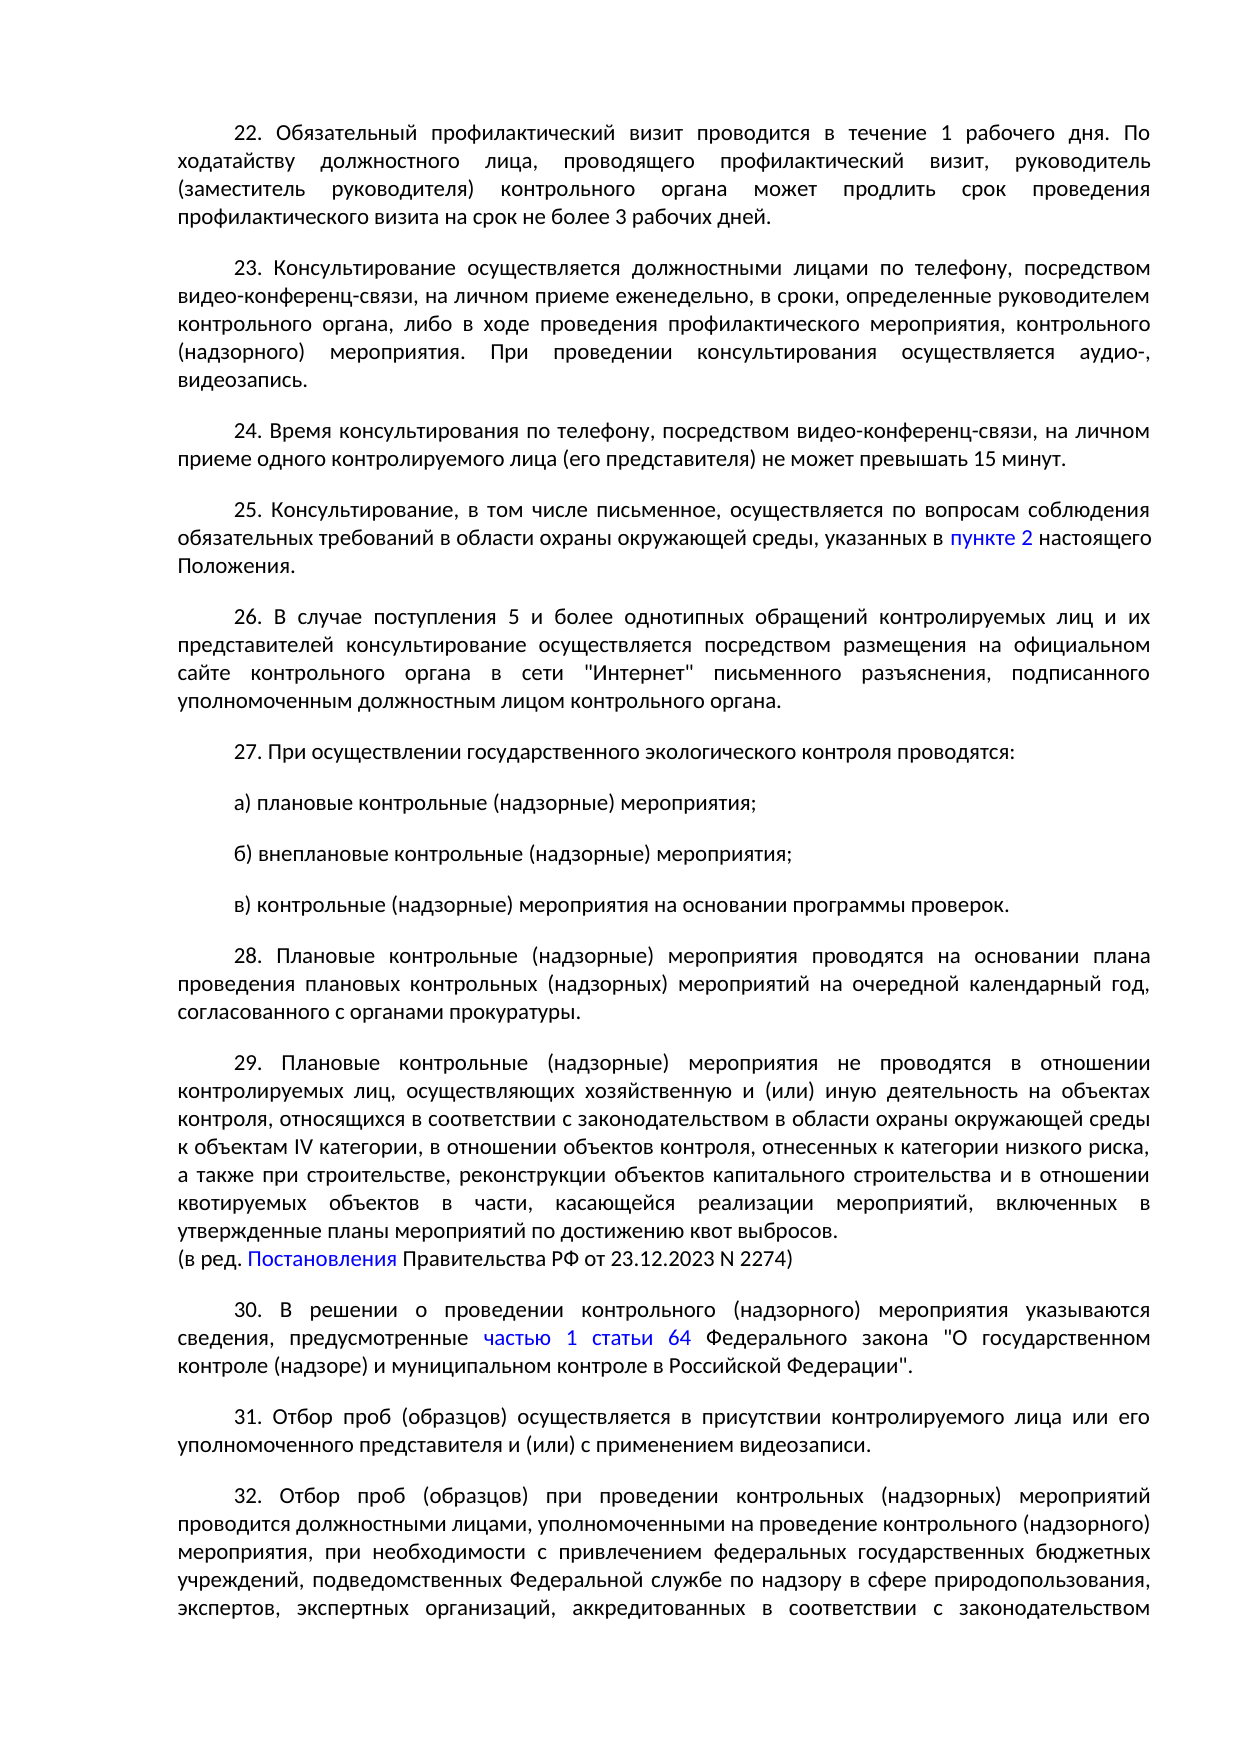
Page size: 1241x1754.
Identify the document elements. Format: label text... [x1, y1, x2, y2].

text 22. Обязательный профилактический визит проводится в течение 1 рабочего дня. По ходатайству должностного лица, проводящего профилактический визит, руководитель (заместитель руководителя) контрольного органа может продлить срок проведения профилактического визита на срок не более 3 рабочих дней. [177, 118, 1152, 230]
text 26. В случае поступления 5 и более однотипных обращений контролируемых лиц и их представителей консультирование осуществляется посредством размещения на официальном сайте контрольного органа в сети "Интернет" письменного разъяснения, подписанного уполномоченным должностным лицом контрольного органа. [177, 602, 1152, 714]
text 28. Плановые контрольные (надзорные) мероприятия проводятся на основании плана проведения плановых контрольных (надзорных) мероприятий на очередной календарный год, согласованного с органами прокуратуры. [177, 941, 1152, 1025]
text 29. Плановые контрольные (надзорные) мероприятия не проводятся в отношении контролируемых лиц, осуществляющих хозяйственную и (или) иную деятельность на объектах контроля, относящихся в соответствии с законодательством в области охраны окружающей среды к объектам IV категории, в отношении объектов контроля, отнесенных к категории низкого риска, а также при строительстве, реконструкции объектов капитального строительства и в отношении квотируемых объектов в части, касающейся реализации мероприятий, включенных в утвержденные планы мероприятий по достижению квот выбросов. [177, 1048, 1152, 1244]
text в) контрольные (надзорные) мероприятия на основании программы проверок. [177, 890, 1152, 918]
text 24. Время консультирования по телефону, посредством видео-конференц-связи, на личном приеме одного контролируемого лица (его представителя) не может превышать 15 минут. [177, 416, 1152, 472]
text 23. Консультирование осуществляется должностными лицами по телефону, посредством видео-конференц-связи, на личном приеме еженедельно, в сроки, определенные руководителем контрольного органа, либо в ходе проведения профилактического мероприятия, контрольного (надзорного) мероприятия. При проведении консультирования осуществляется аудио-, видеозапись. [177, 253, 1152, 393]
text (в ред. Постановления Правительства РФ от 23.12.2023 N 2274) [177, 1244, 1152, 1272]
text а) плановые контрольные (надзорные) мероприятия; [177, 788, 1152, 816]
text б) внеплановые контрольные (надзорные) мероприятия; [177, 839, 1152, 867]
text 30. В решении о проведении контрольного (надзорного) мероприятия указываются сведения, предусмотренные частью 1 статьи 64 Федерального закона "О государственном контроле (надзоре) и муниципальном контроле в Российской Федерации". [177, 1295, 1152, 1379]
text 25. Консультирование, в том числе письменное, осуществляется по вопросам соблюдения обязательных требований в области охраны окружающей среды, указанных в пункте 2 настоящего Положения. [177, 495, 1152, 579]
text 27. При осуществлении государственного экологического контроля проводятся: [177, 737, 1152, 765]
text 31. Отбор проб (образцов) осуществляется в присутствии контролируемого лица или его уполномоченного представителя и (или) с применением видеозаписи. [177, 1402, 1152, 1458]
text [177, 1481, 1152, 1621]
